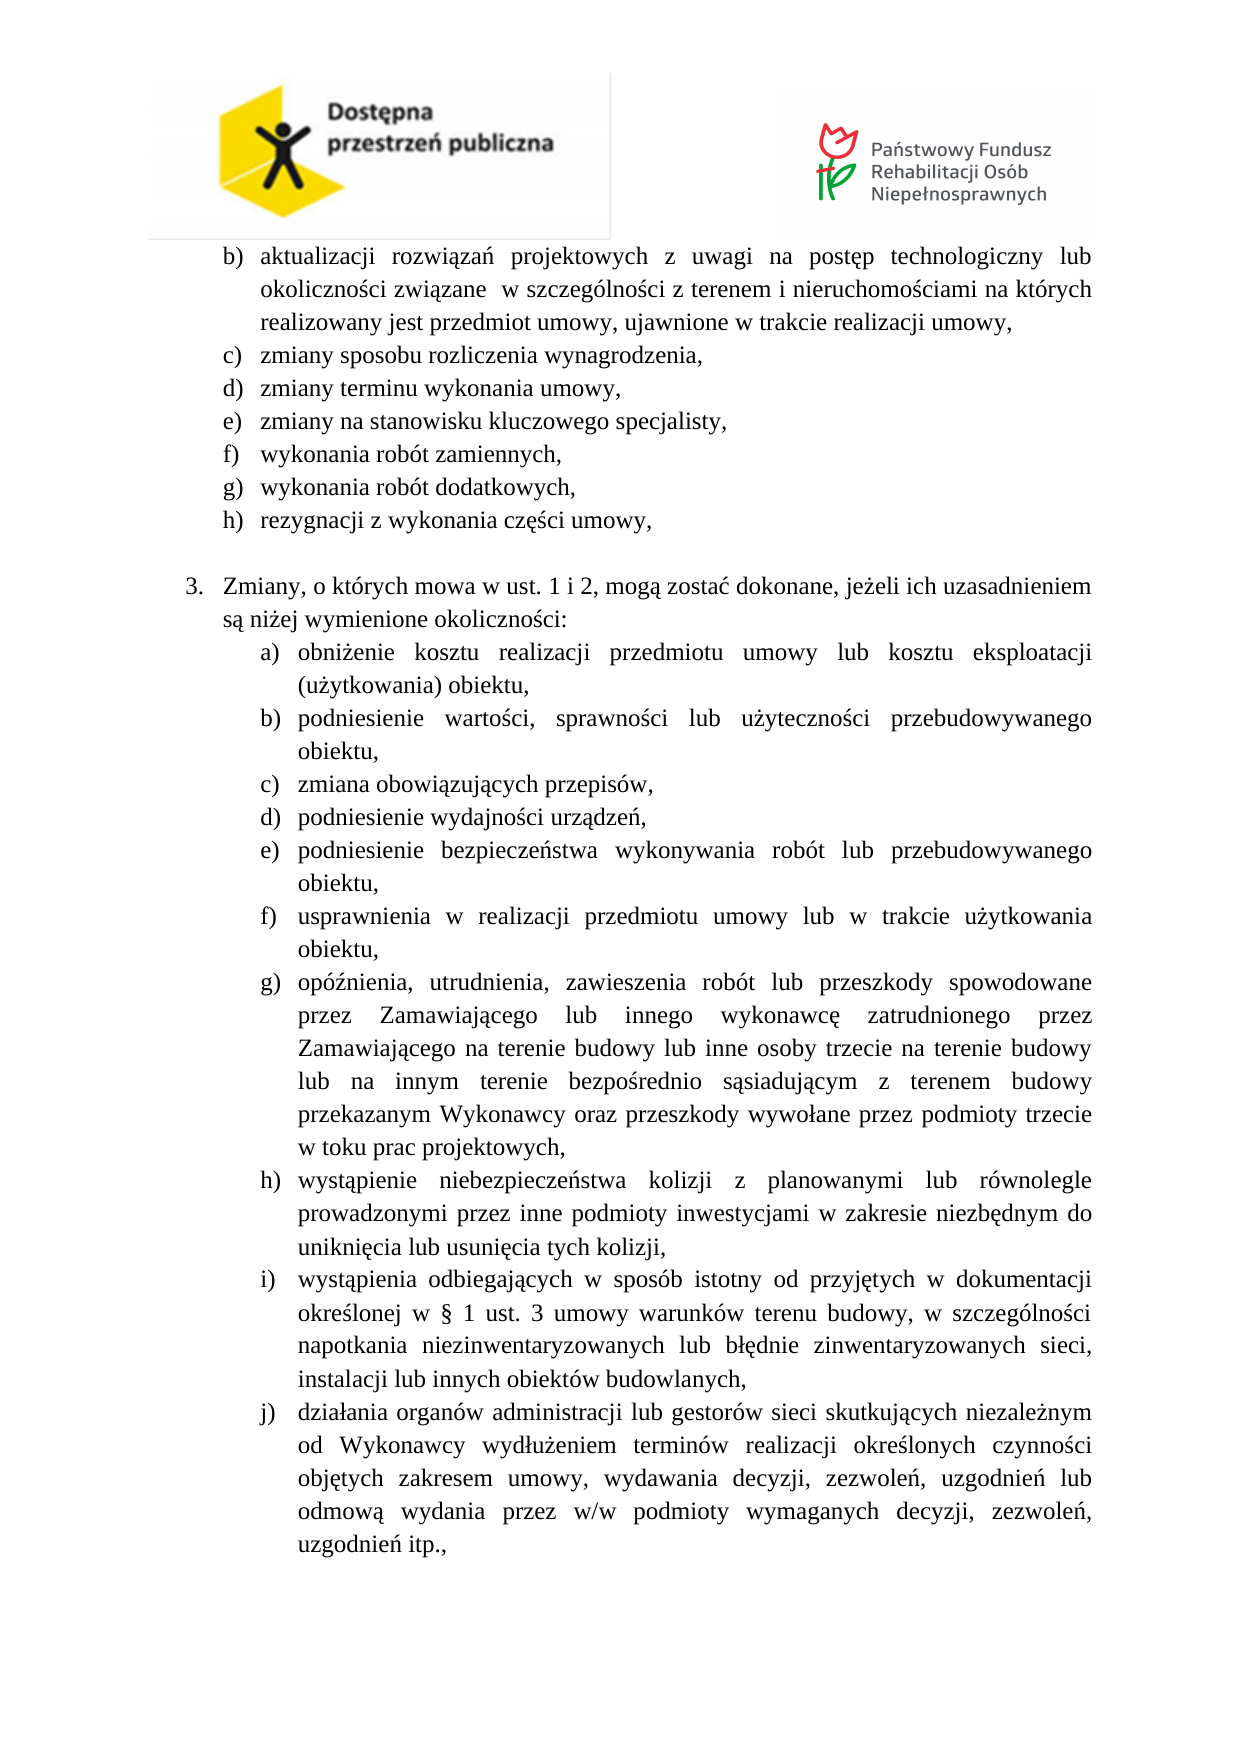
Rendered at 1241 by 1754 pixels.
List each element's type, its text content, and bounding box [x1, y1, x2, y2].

list wykonania robót zamiennych, [223, 439, 1093, 468]
list opóźnienia, utrudnienia, zawieszenia robót lub przeszkody spowodowane przez Zamawiającego lub innego wykonawcę zatrudnionego przez Zamawiającego na terenie budowy lub inne osoby trzecie na terenie budowy lub na innym terenie bezpośrednio sąsiadującym z terenem budowy przekazanym Wykonawcy oraz przeszkody wywołane przez podmioty trzecie w toku prac projektowych, [260, 967, 1093, 1161]
list wykonania robót dodatkowych, [223, 472, 1093, 501]
list podniesienie bezpieczeństwa wykonywania robót lub przebudowywanego obiektu, [260, 835, 1093, 897]
list usprawnienia w realizacji przedmiotu umowy lub w trakcie użytkowania obiektu, [260, 901, 1093, 963]
list podniesienie wydajności urządzeń, [260, 802, 1093, 831]
list wystąpienia odbiegających w sposób istotny od przyjętych w dokumentacji określonej w § 1 ust. 3 umowy warunków terenu budowy, w szczególności napotkania niezinwentaryzowanych lub błędnie zinwentaryzowanych sieci, instalacji lub innych obiektów budowlanych, [260, 1264, 1093, 1392]
picture [147, 73, 612, 241]
list obniżenie kosztu realizacji przedmiotu umowy lub kosztu eksploatacji (użytkowania) obiektu, [260, 637, 1093, 699]
list działania organów administracji lub gestorów sieci skutkujących niezależnym od Wykonawcy wydłużeniem terminów realizacji określonych czynności objętych zakresem umowy, wydawania decyzji, zezwoleń, uzgodnień lub odmową wydania przez w/w podmioty wymaganych decyzji, zezwoleń, uzgodnień itp., [260, 1397, 1093, 1557]
list zmiany terminu wykonania umowy, [223, 373, 1093, 402]
list zmiany na stanowisku kluczowego specjalisty, [223, 406, 1093, 435]
list rezygnacji z wykonania części umowy, [223, 505, 1093, 534]
list podniesienie wartości, sprawności lub użyteczności przebudowywanego obiektu, [260, 703, 1093, 765]
picture [774, 87, 1093, 241]
list aktualizacji rozwiązań projektowych z uwagi na postęp technologiczny lub okoliczności związane w szczególności z terenem i nieruchomościami na których realizowany jest przedmiot umowy, ujawnione w trakcie realizacji umowy, [223, 241, 1093, 336]
list zmiana obowiązujących przepisów, [260, 769, 1093, 798]
list wystąpienie niebezpieczeństwa kolizji z planowanymi lub równolegle prowadzonymi przez inne podmioty inwestycjami w zakresie niezbędnym do uniknięcia lub usunięcia tych kolizji, [260, 1166, 1093, 1260]
list Zmiany, o których mowa w ust. 1 i 2, mogą zostać dokonane, jeżeli ich uzasadnieniem są niżej wymienione okoliczności: [185, 571, 1093, 633]
list zmiany sposobu rozliczenia wynagrodzenia, [223, 340, 1093, 369]
